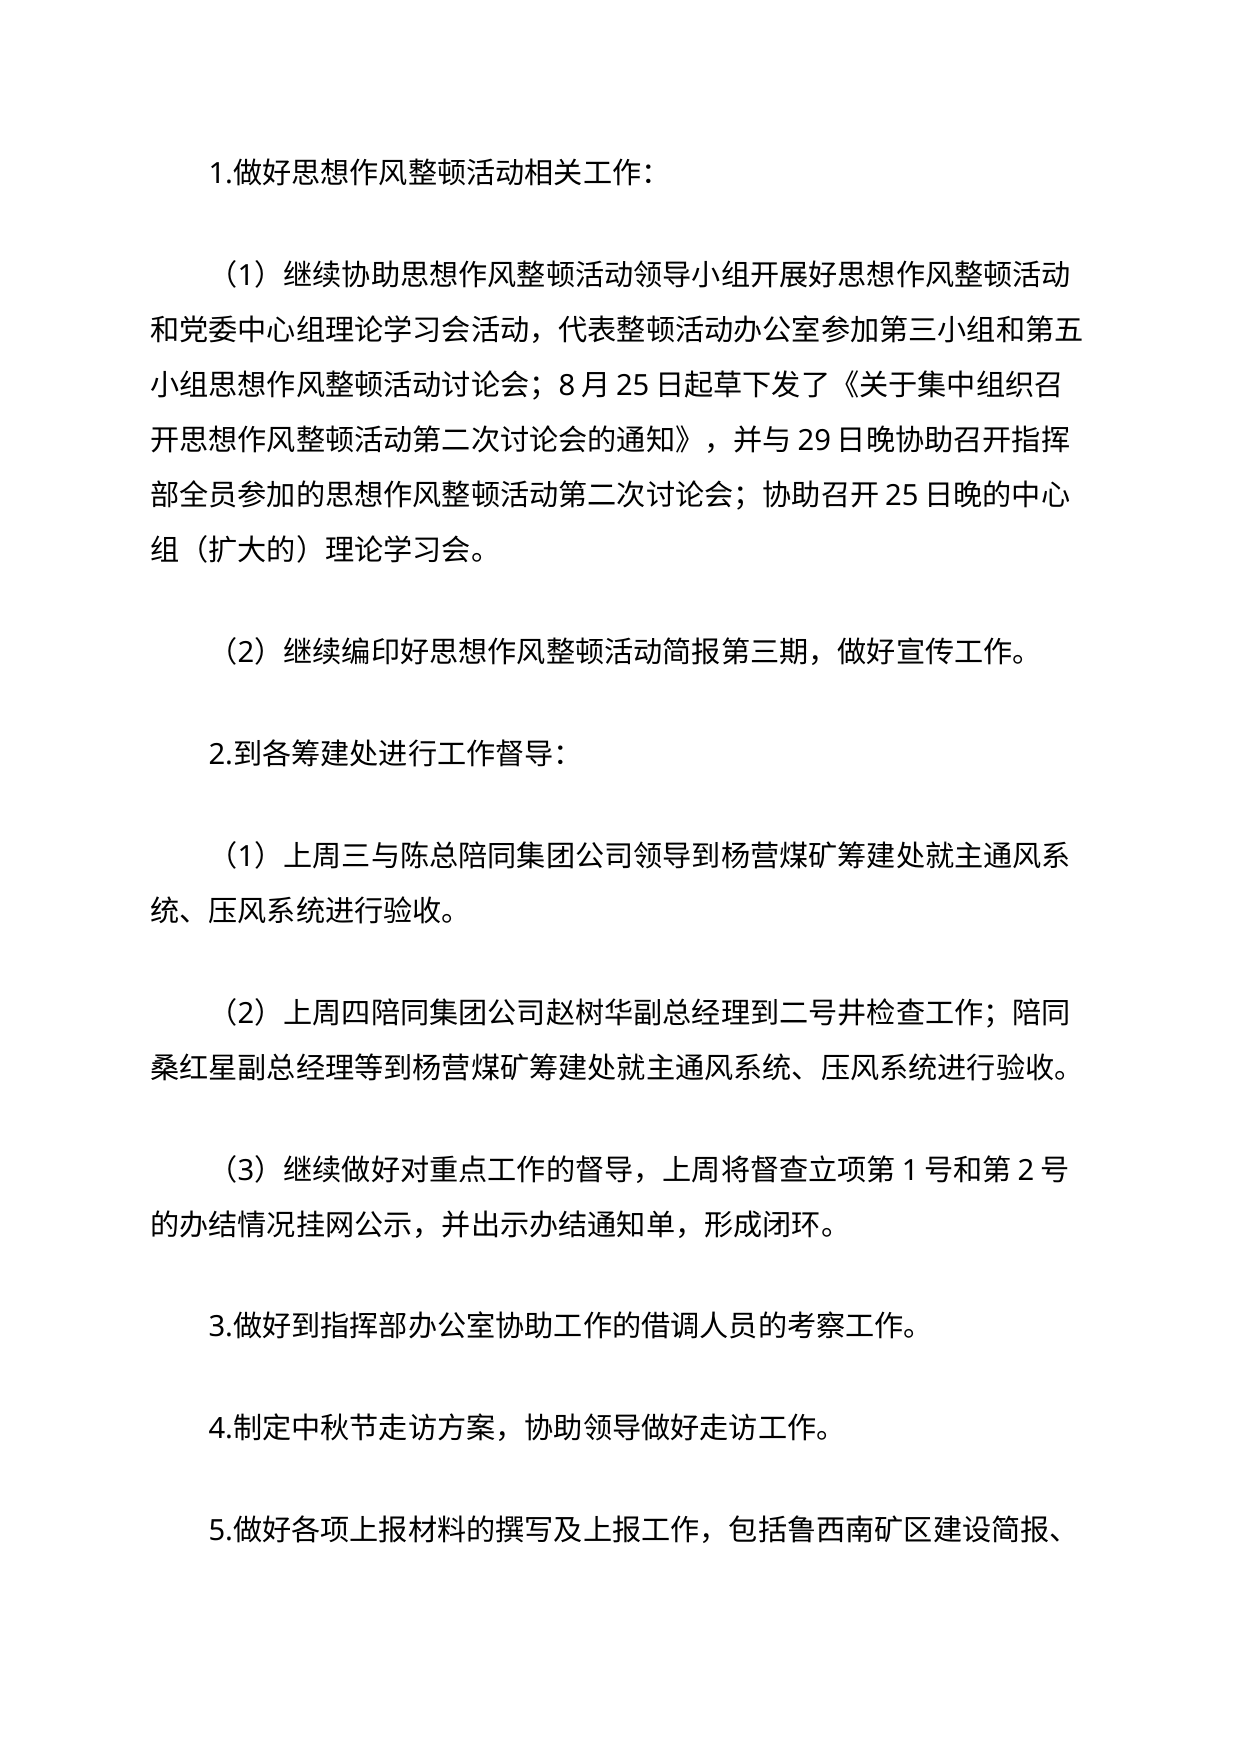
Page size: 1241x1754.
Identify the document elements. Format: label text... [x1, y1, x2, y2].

text 1.做好思想作风整顿活动相关工作： [150, 150, 1090, 192]
text 4.制定中秋节走访方案，协助领导做好走访工作。 [150, 1405, 1090, 1447]
text （3）继续做好对重点工作的督导，上周将督查立项第1号和第2号的办结情况挂网公示，并出示办结通知单，形成闭环。 [150, 1146, 1090, 1243]
text （2）继续编印好思想作风整顿活动简报第三期，做好宣传工作。 [150, 629, 1090, 671]
text （1）上周三与陈总陪同集团公司领导到杨营煤矿筹建处就主通风系统、压风系统进行验收。 [150, 833, 1090, 930]
text （2）上周四陪同集团公司赵树华副总经理到二号井检查工作；陪同桑红星副总经理等到杨营煤矿筹建处就主通风系统、压风系统进行验收。 [150, 989, 1090, 1087]
text 2.到各筹建处进行工作督导： [150, 731, 1090, 773]
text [150, 1507, 1090, 1549]
text （1）继续协助思想作风整顿活动领导小组开展好思想作风整顿活动和党委中心组理论学习会活动，代表整顿活动办公室参加第三小组和第五小组思想作风整顿活动讨论会；8月25日起草下发了《关于集中组织召开思想作风整顿活动第二次讨论会的通知》，并与29日晚协助召开指挥部全员参加的思想作风整顿活动第二次讨论会；协助召开25日晚的中心组（扩大的）理论学习会。 [150, 252, 1090, 569]
text 3.做好到指挥部办公室协助工作的借调人员的考察工作。 [150, 1303, 1090, 1345]
